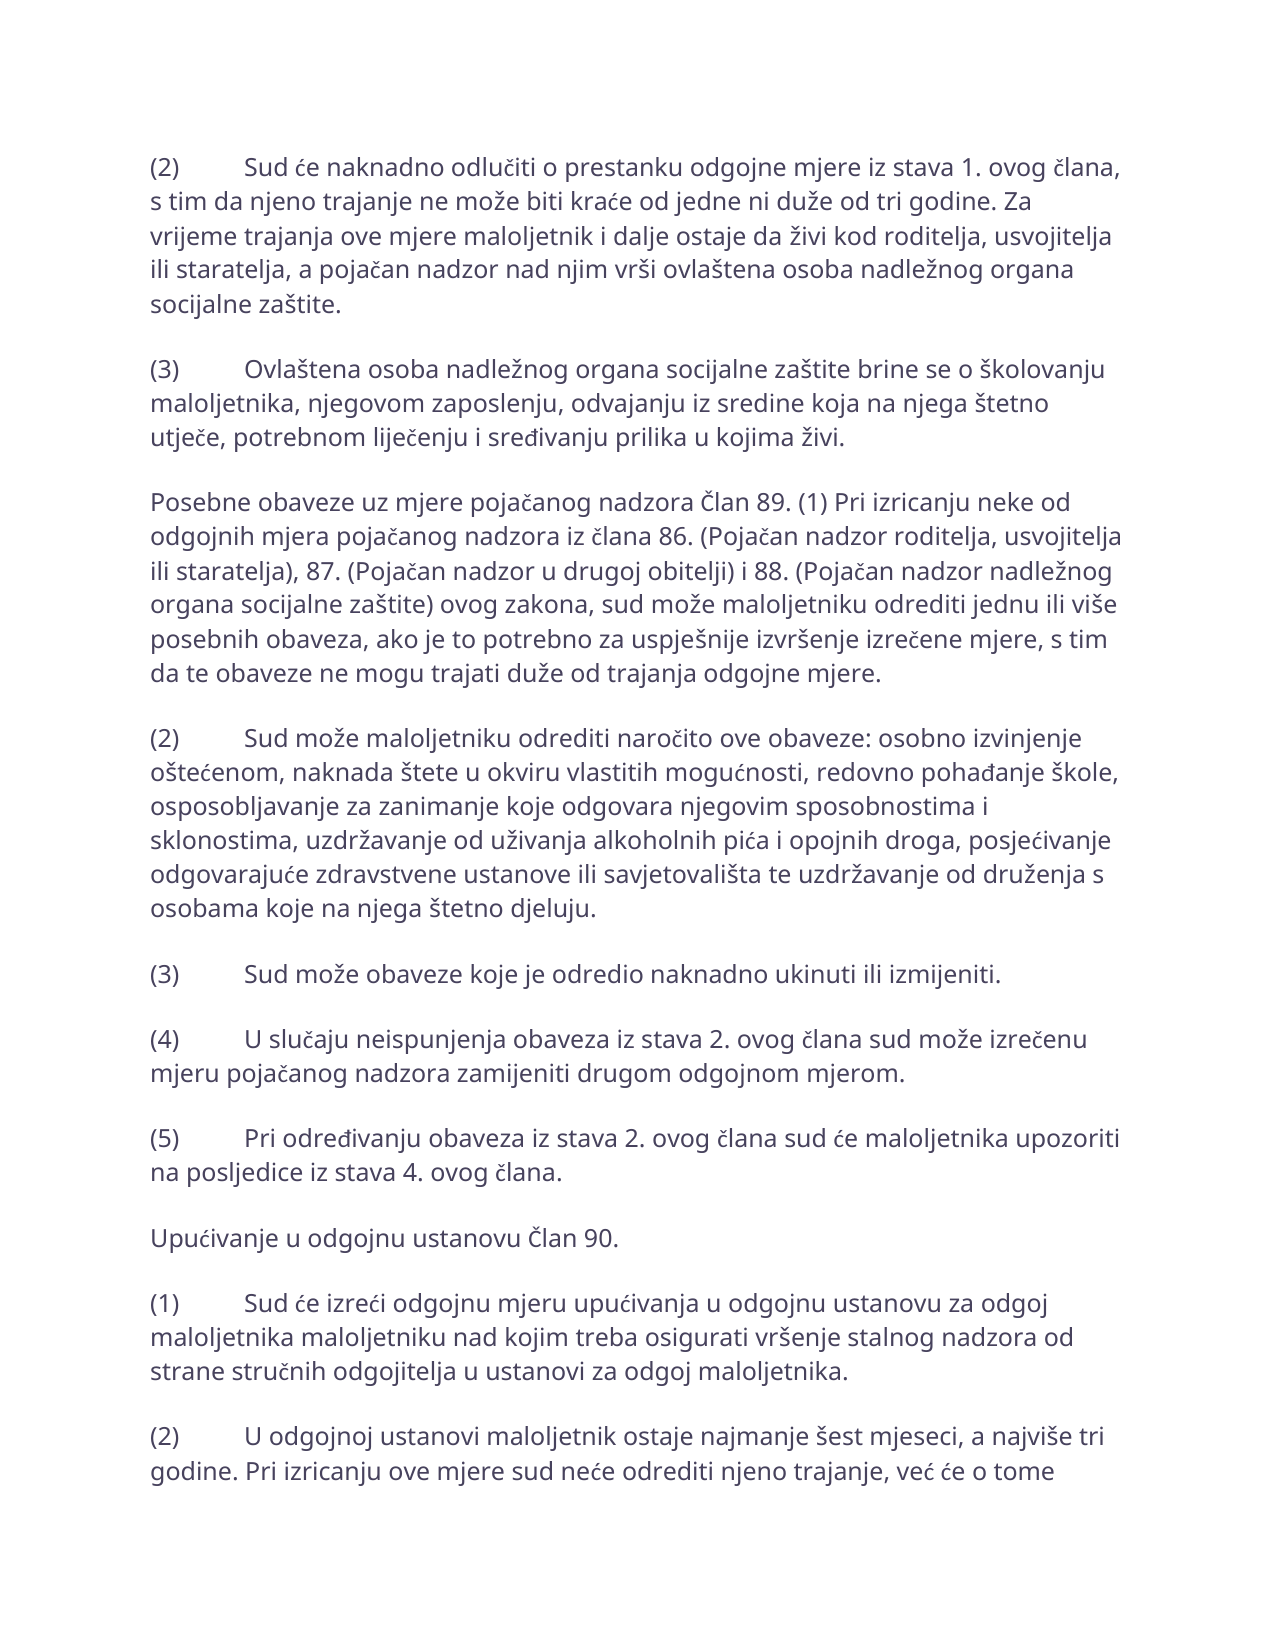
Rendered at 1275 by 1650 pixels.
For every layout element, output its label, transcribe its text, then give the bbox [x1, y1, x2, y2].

text (4) U slučaju neispunjenja obaveza iz stava 2. ovog člana sud može izrečenu mjeru pojačanog nadzora zamijeniti drugom odgojnom mjerom. [150, 1022, 1125, 1090]
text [150, 1419, 1125, 1487]
text (2) Sud može maloljetniku odrediti naročito ove obaveze: osobno izvinjenje oštećenom, naknada štete u okviru vlastitih mogućnosti, redovno pohađanje škole, osposobljavanje za zanimanje koje odgovara njegovim sposobnostima i sklonostima, uzdržavanje od uživanja alkoholnih pića i opojnih droga, posjećivanje odgovarajuće zdravstvene ustanove ili savjetovališta te uzdržavanje od druženja s osobama koje na njega štetno djeluju. [150, 721, 1125, 925]
text (3) Sud može obaveze koje je odredio naknadno ukinuti ili izmijeniti. [150, 956, 1125, 990]
text (5) Pri određivanju obaveza iz stava 2. ovog člana sud će maloljetnika upozoriti na posljedice iz stava 4. ovog člana. [150, 1121, 1125, 1189]
text (1) Sud će izreći odgojnu mjeru upućivanja u odgojnu ustanovu za odgoj maloljetnika maloljetniku nad kojim treba osigurati vršenje stalnog nadzora od strane stručnih odgojitelja u ustanovi za odgoj maloljetnika. [150, 1286, 1125, 1388]
text (3) Ovlaštena osoba nadležnog organa socijalne zaštite brine se o školovanju maloljetnika, njegovom zaposlenju, odvajanju iz sredine koja na njega štetno utječe, potrebnom liječenju i sređivanju prilika u kojima živi. [150, 352, 1125, 454]
text (2) Sud će naknadno odlučiti o prestanku odgojne mjere iz stava 1. ovog člana, s tim da njeno trajanje ne može biti kraće od jedne ni duže od tri godine. Za vrijeme trajanja ove mjere maloljetnik i dalje ostaje da živi kod roditelja, usvojitelja ili staratelja, a pojačan nadzor nad njim vrši ovlaštena osoba nadležnog organa socijalne zaštite. [150, 150, 1125, 320]
text Posebne obaveze uz mjere pojačanog nadzora Član 89. (1) Pri izricanju neke od odgojnih mjera pojačanog nadzora iz člana 86. (Pojačan nadzor roditelja, usvojitelja ili staratelja), 87. (Pojačan nadzor u drugoj obitelji) i 88. (Pojačan nadzor nadležnog organa socijalne zaštite) ovog zakona, sud može maloljetniku odrediti jednu ili više posebnih obaveza, ako je to potrebno za uspješnije izvršenje izrečene mjere, s tim da te obaveze ne mogu trajati duže od trajanja odgojne mjere. [150, 485, 1125, 689]
text Upućivanje u odgojnu ustanovu Član 90. [150, 1220, 1125, 1254]
